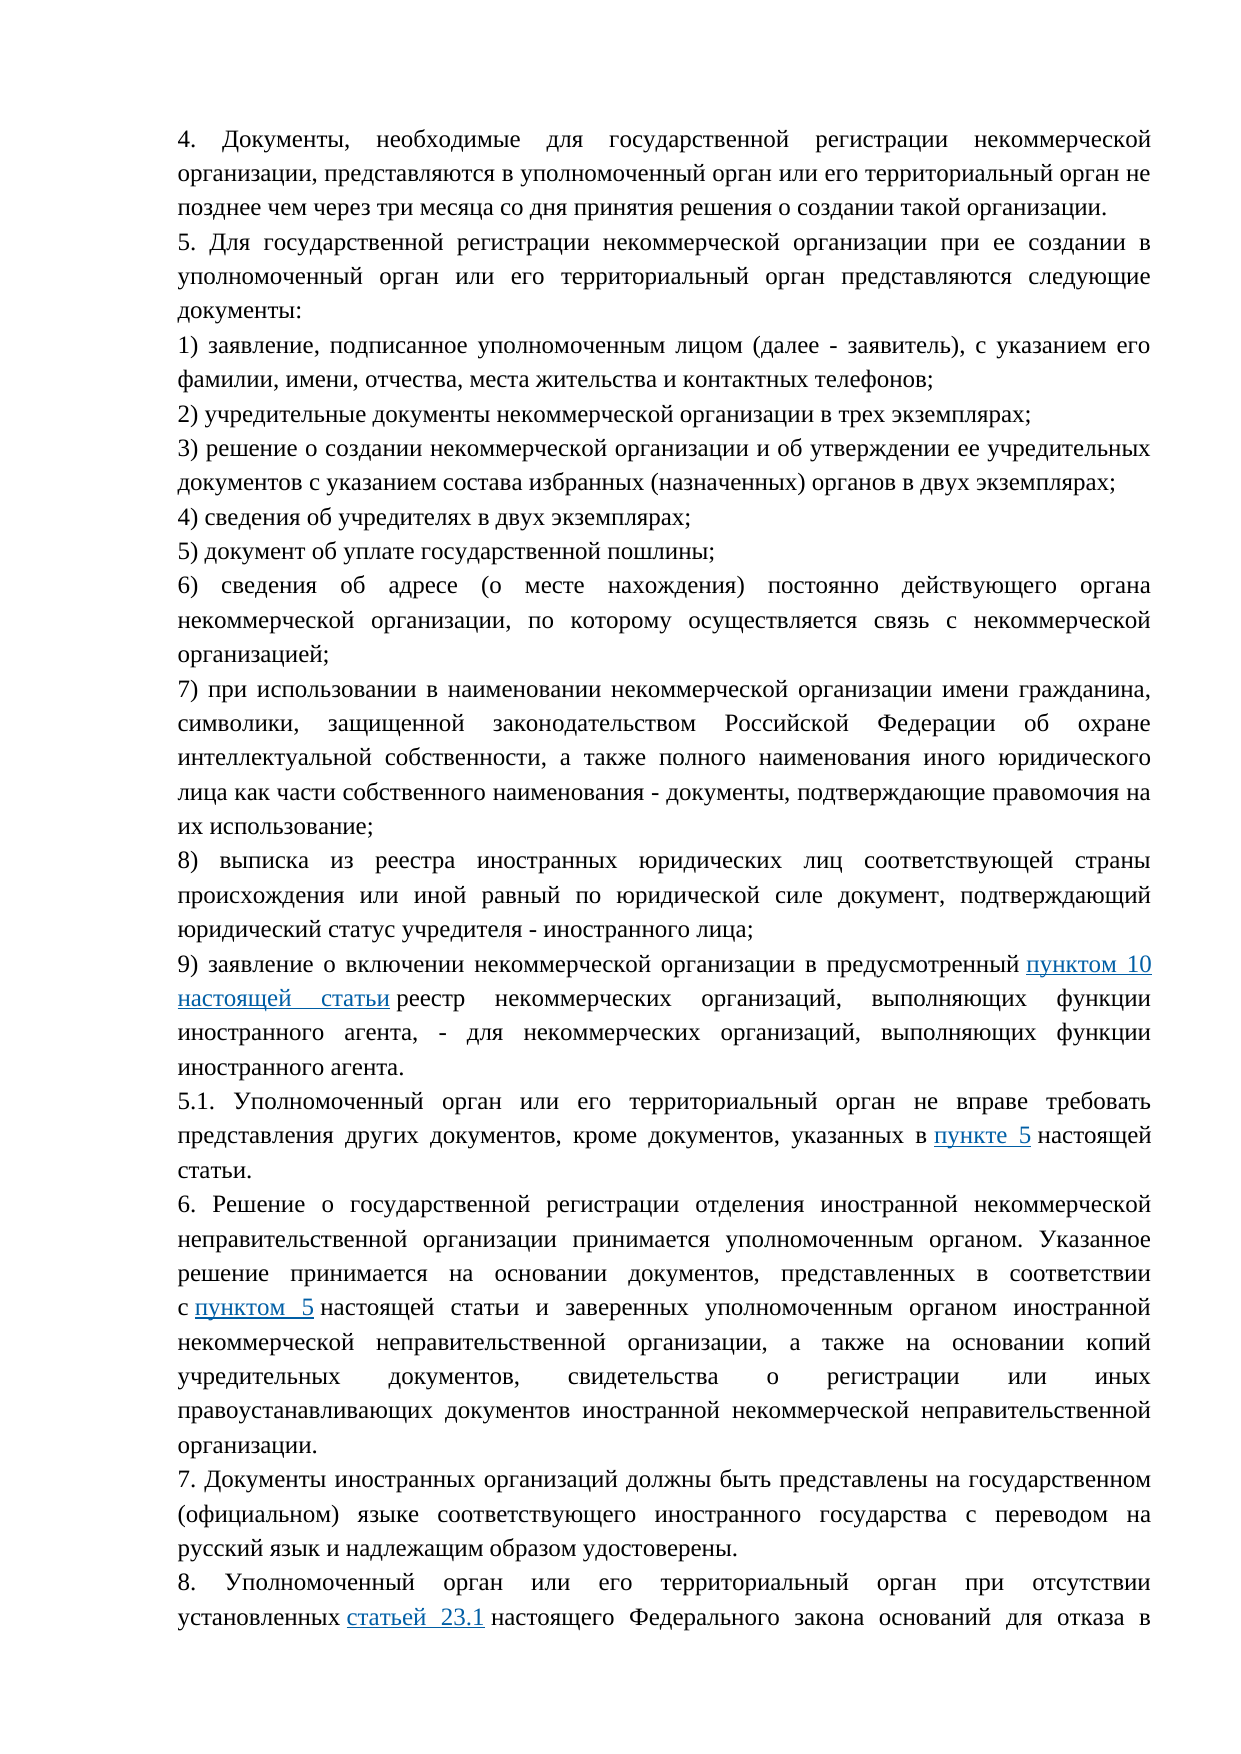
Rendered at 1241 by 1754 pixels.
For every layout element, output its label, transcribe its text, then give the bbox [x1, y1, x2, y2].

text 5.1. Уполномоченный орган или его территориальный орган не вправе требовать представления других документов, кроме документов, указанных в пункте 5 настоящей статьи. [177, 1081, 1152, 1184]
text 5) документ об уплате государственной пошлины; [177, 531, 1152, 565]
text 7. Документы иностранных организаций должны быть представлены на государственном (официальном) языке соответствующего иностранного государства с переводом на русский язык и надлежащим образом удостоверены. [177, 1459, 1152, 1562]
text 9) заявление о включении некоммерческой организации в предусмотренный пунктом 10 настоящей статьи реестр некоммерческих организаций, выполняющих функции иностранного агента, - для некоммерческих организаций, выполняющих функции иностранного агента. [177, 943, 1152, 1081]
text 4. Документы, необходимые для государственной регистрации некоммерческой организации, представляются в уполномоченный орган или его территориальный орган не позднее чем через три месяца со дня принятия решения о создании такой организации. [177, 118, 1152, 221]
text 7) при использовании в наименовании некоммерческой организации имени гражданина, символики, защищенной законодательством Российской Федерации об охране интеллектуальной собственности, а также полного наименования иного юридического лица как части собственного наименования - документы, подтверждающие правомочия на их использование; [177, 668, 1152, 840]
text 2) учредительные документы некоммерческой организации в трех экземплярах; [177, 393, 1152, 427]
text 3) решение о создании некоммерческой организации и об утверждении ее учредительных документов с указанием состава избранных (назначенных) органов в двух экземплярах; [177, 427, 1152, 496]
text 8) выписка из реестра иностранных юридических лиц соответствующей страны происхождения или иной равный по юридической силе документ, подтверждающий юридический статус учредителя - иностранного лица; [177, 840, 1152, 943]
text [177, 1562, 1152, 1631]
text 6) сведения об адресе (о месте нахождения) постоянно действующего органа некоммерческой организации, по которому осуществляется связь с некоммерческой организацией; [177, 565, 1152, 668]
text 5. Для государственной регистрации некоммерческой организации при ее создании в уполномоченный орган или его территориальный орган представляются следующие документы: [177, 221, 1152, 324]
text 4) сведения об учредителях в двух экземплярах; [177, 496, 1152, 531]
text 1) заявление, подписанное уполномоченным лицом (далее - заявитель), с указанием его фамилии, имени, отчества, места жительства и контактных телефонов; [177, 324, 1152, 393]
text 6. Решение о государственной регистрации отделения иностранной некоммерческой неправительственной организации принимается уполномоченным органом. Указанное решение принимается на основании документов, представленных в соответствии с пунктом 5 настоящей статьи и заверенных уполномоченным органом иностранной некоммерческой неправительственной организации, а также на основании копий учредительных документов, свидетельства о регистрации или иных правоустанавливающих документов иностранной некоммерческой неправительственной организации. [177, 1184, 1152, 1459]
